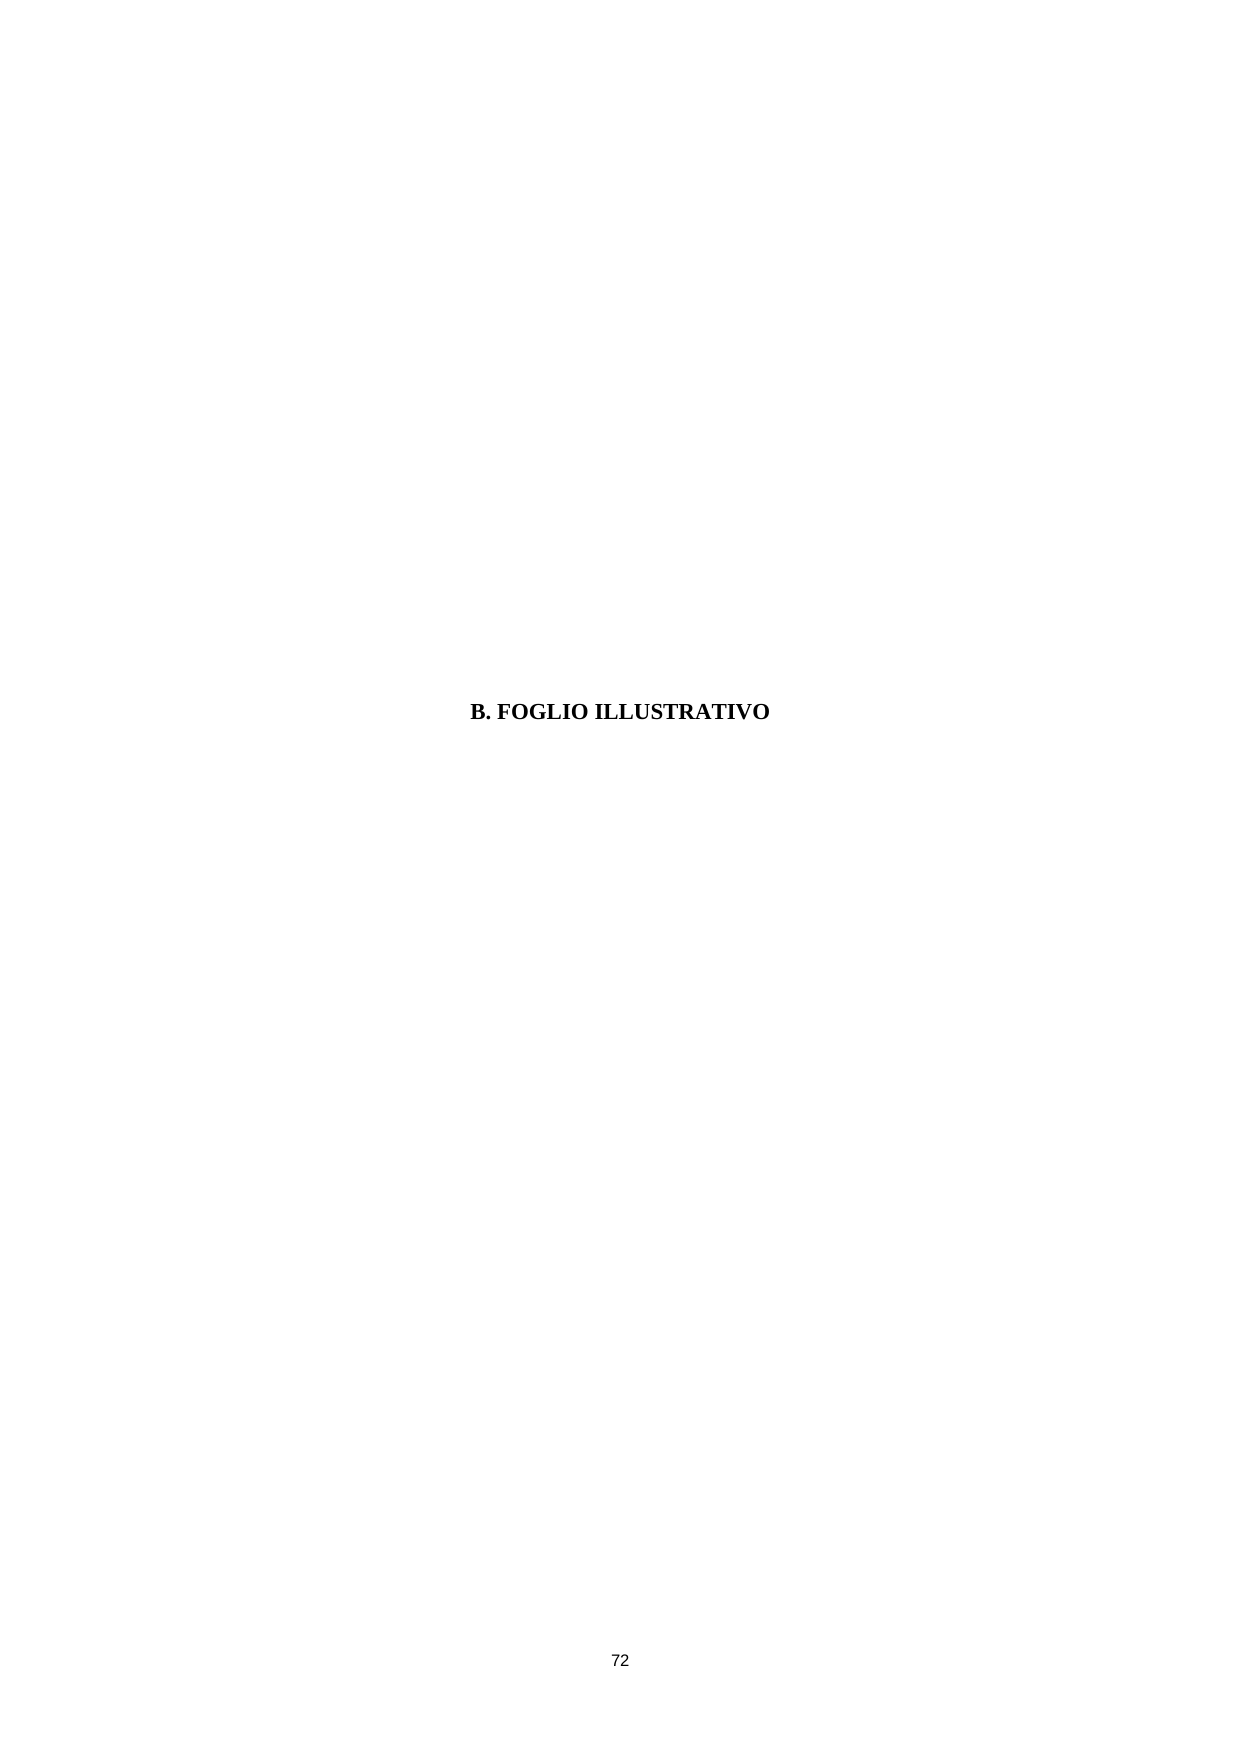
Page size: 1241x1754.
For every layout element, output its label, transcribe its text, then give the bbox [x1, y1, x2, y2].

title B. FOGLIO ILLUSTRATIVO [148, 698, 1092, 724]
